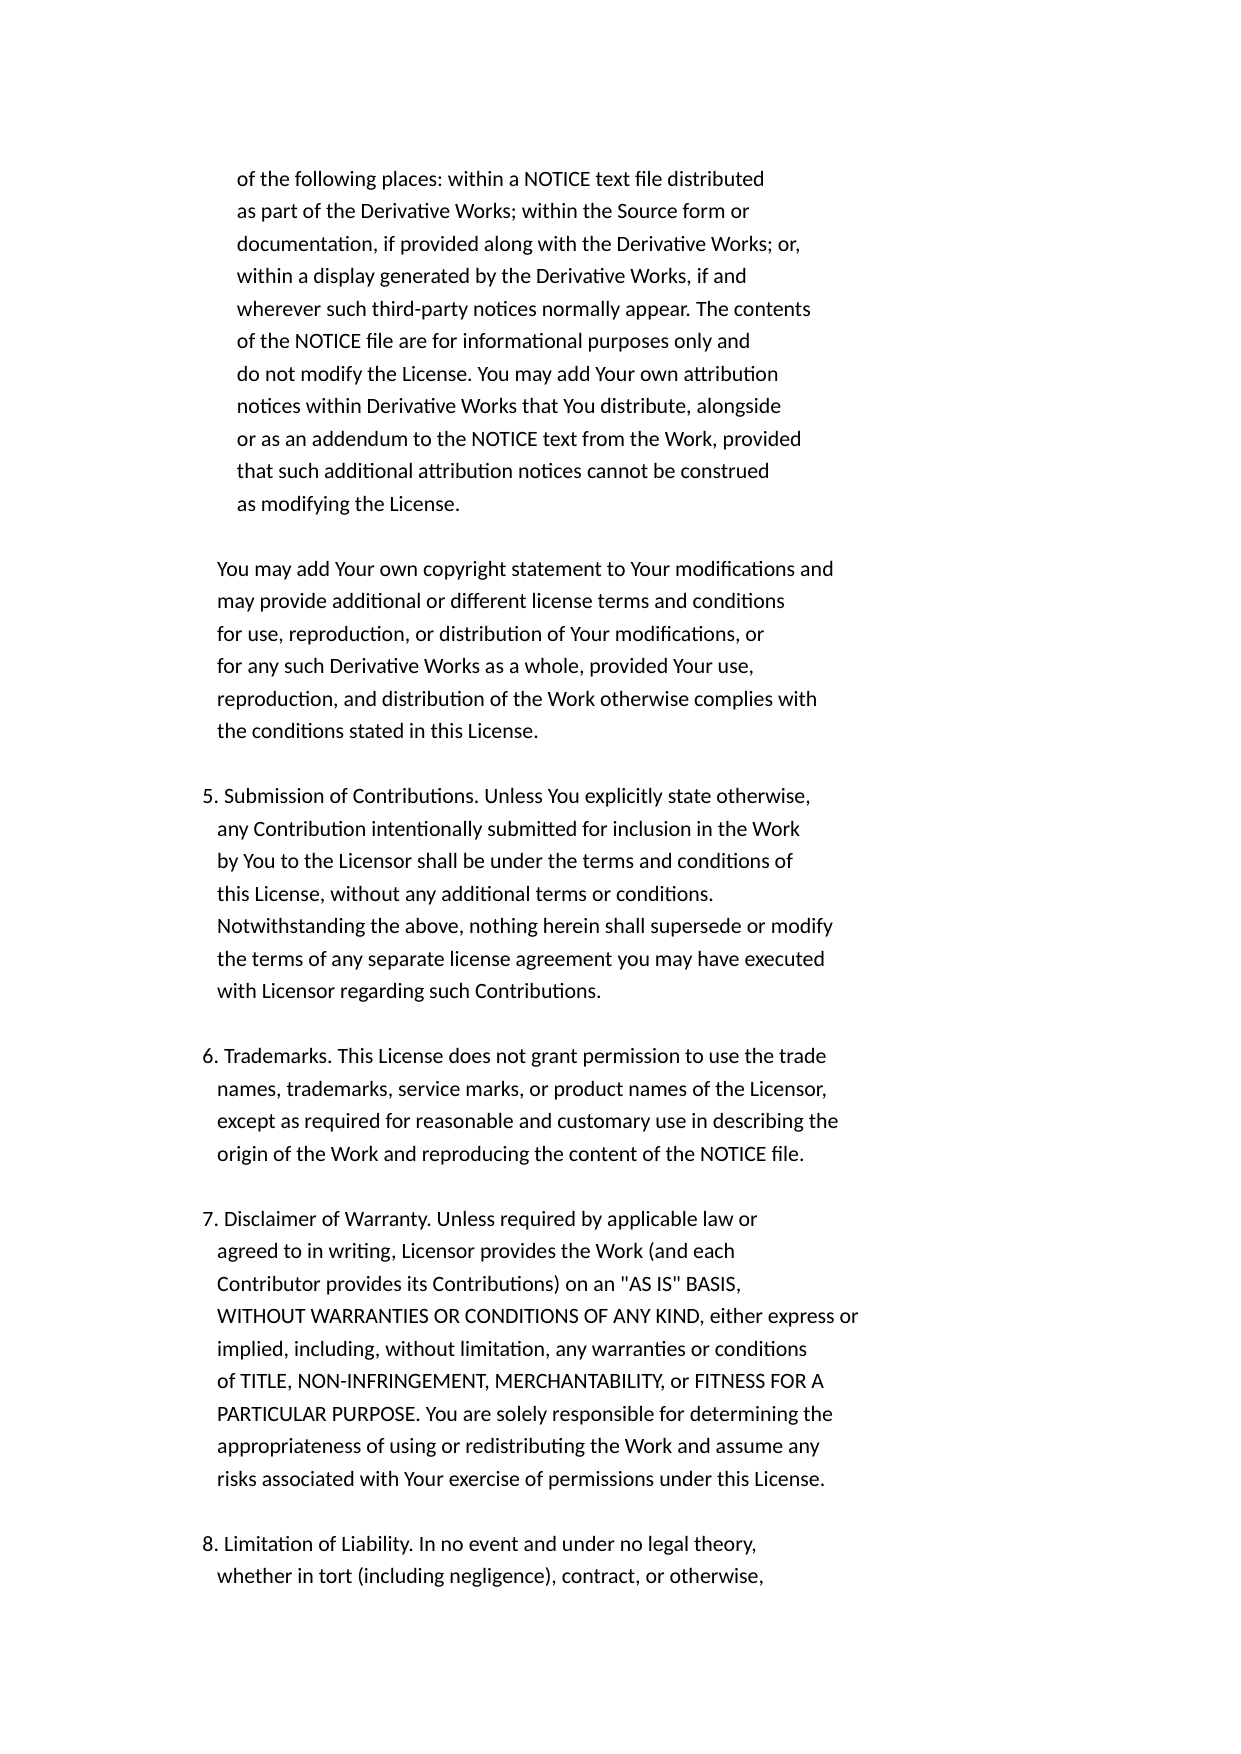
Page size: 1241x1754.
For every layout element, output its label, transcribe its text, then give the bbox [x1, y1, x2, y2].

text names, trademarks, service marks, or product names of the Licensor, [187, 1072, 1053, 1104]
text within a display generated by the Derivative Works, if and [187, 259, 1053, 292]
text Notwithstanding the above, nothing herein shall supersede or modify [187, 909, 1053, 942]
text Contributor provides its Contributions) on an "AS IS" BASIS, [187, 1267, 1053, 1299]
text 5. Submission of Contributions. Unless You explicitly state otherwise, [187, 779, 1053, 812]
text by You to the Licensor shall be under the terms and conditions of [187, 844, 1053, 877]
text implied, including, without limitation, any warranties or conditions [187, 1332, 1053, 1364]
text of the NOTICE file are for informational purposes only and [187, 324, 1053, 357]
text do not modify the License. You may add Your own attribution [187, 357, 1053, 389]
text whether in tort (including negligence), contract, or otherwise, [187, 1559, 1053, 1592]
text risks associated with Your exercise of permissions under this License. [187, 1462, 1053, 1494]
text for use, reproduction, or distribution of Your modifications, or [187, 617, 1053, 649]
text appropriateness of using or redistributing the Work and assume any [187, 1429, 1053, 1462]
text You may add Your own copyright statement to Your modifications and [187, 552, 1053, 584]
text of TITLE, NON-INFRINGEMENT, MERCHANTABILITY, or FITNESS FOR A [187, 1364, 1053, 1397]
text or as an addendum to the NOTICE text from the Work, provided [187, 422, 1053, 454]
text except as required for reasonable and customary use in describing the [187, 1104, 1053, 1137]
text wherever such third-party notices normally appear. The contents [187, 292, 1053, 324]
text the conditions stated in this License. [187, 714, 1053, 747]
text notices within Derivative Works that You distribute, alongside [187, 389, 1053, 422]
text that such additional attribution notices cannot be construed [187, 454, 1053, 487]
text the terms of any separate license agreement you may have executed [187, 942, 1053, 974]
text PARTICULAR PURPOSE. You are solely responsible for determining the [187, 1397, 1053, 1429]
text documentation, if provided along with the Derivative Works; or, [187, 227, 1053, 259]
text of the following places: within a NOTICE text file distributed [187, 162, 1053, 194]
text for any such Derivative Works as a whole, provided Your use, [187, 649, 1053, 682]
text as part of the Derivative Works; within the Source form or [187, 194, 1053, 227]
text this License, without any additional terms or conditions. [187, 877, 1053, 909]
text reproduction, and distribution of the Work otherwise complies with [187, 682, 1053, 714]
text 6. Trademarks. This License does not grant permission to use the trade [187, 1039, 1053, 1072]
text origin of the Work and reproducing the content of the NOTICE file. [187, 1137, 1053, 1169]
text with Licensor regarding such Contributions. [187, 974, 1053, 1007]
text 7. Disclaimer of Warranty. Unless required by applicable law or [187, 1202, 1053, 1234]
text any Contribution intentionally submitted for inclusion in the Work [187, 812, 1053, 844]
text 8. Limitation of Liability. In no event and under no legal theory, [187, 1527, 1053, 1559]
text WITHOUT WARRANTIES OR CONDITIONS OF ANY KIND, either express or [187, 1299, 1053, 1332]
text as modifying the License. [187, 487, 1053, 519]
text agreed to in writing, Licensor provides the Work (and each [187, 1234, 1053, 1267]
text may provide additional or different license terms and conditions [187, 584, 1053, 617]
